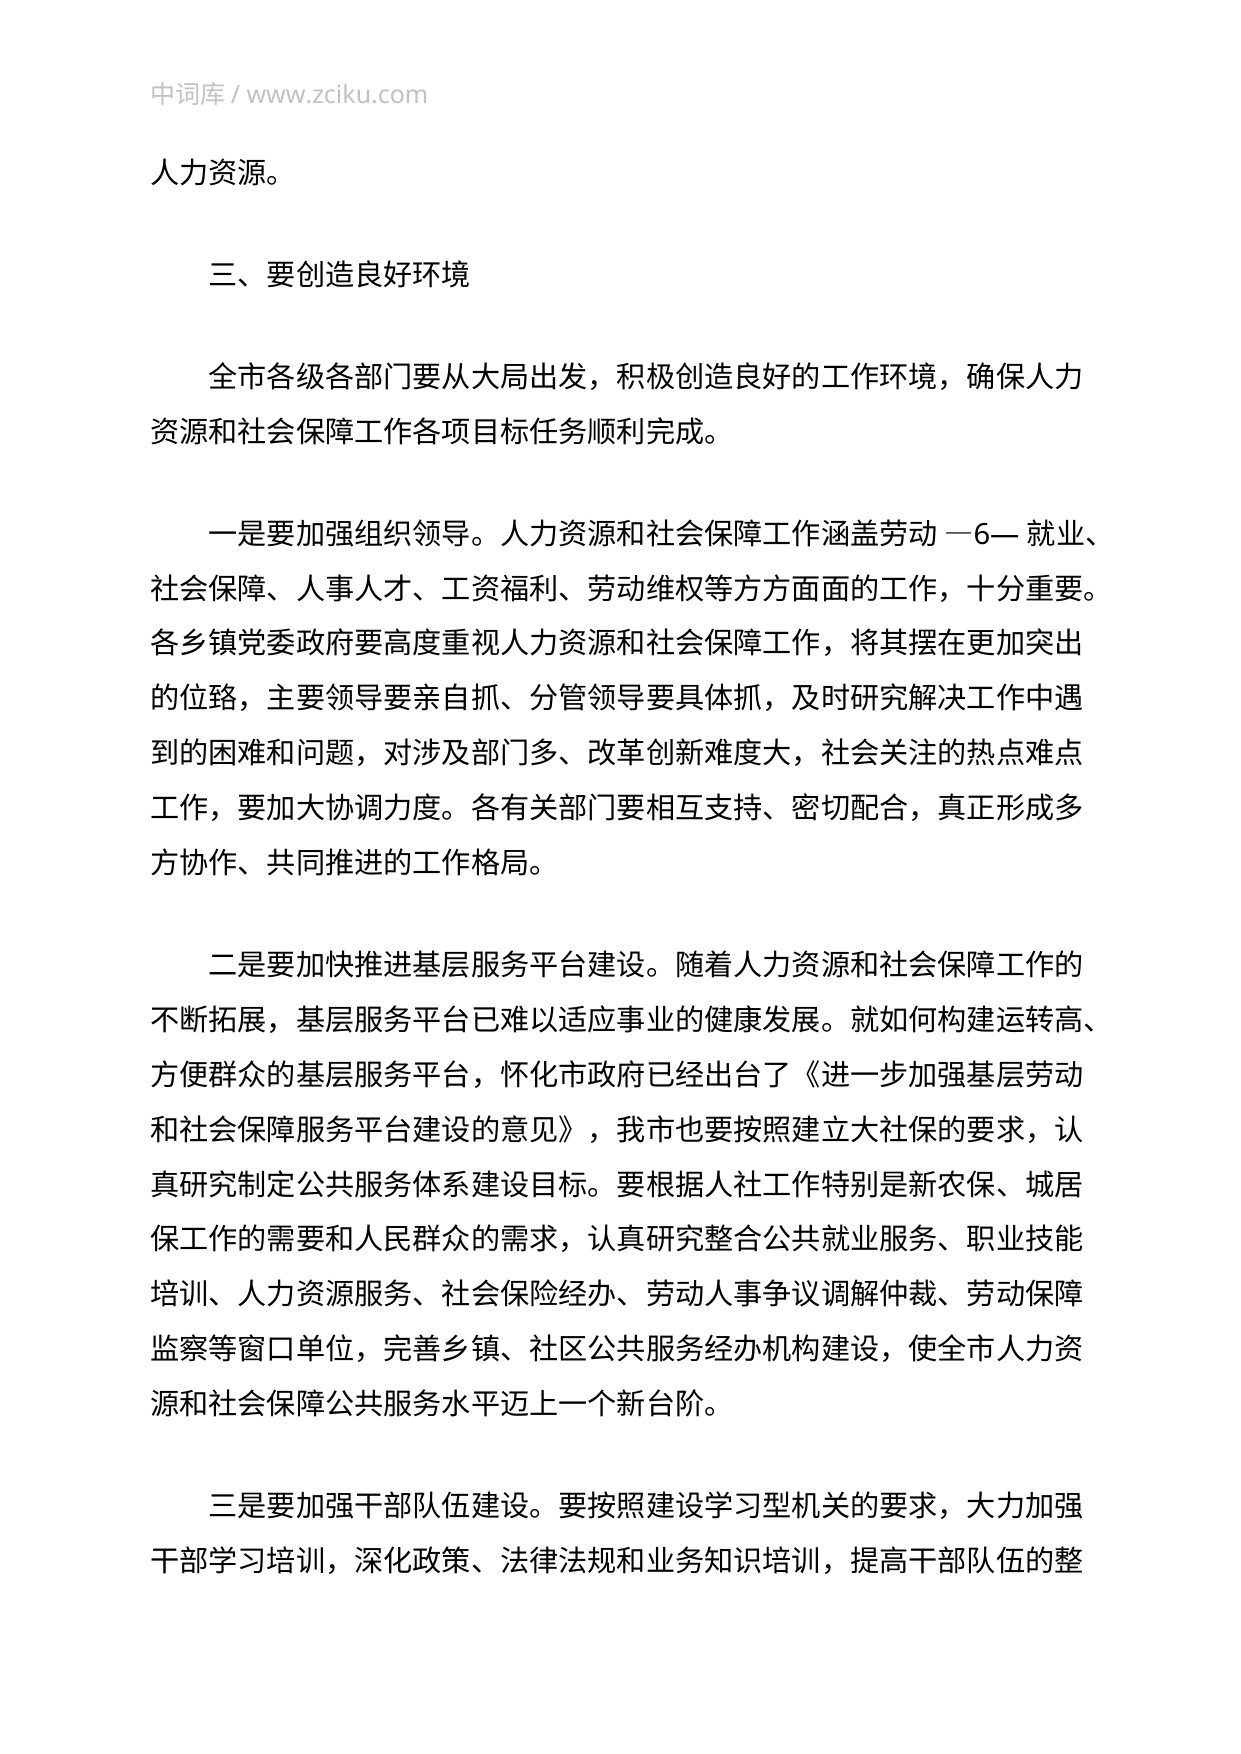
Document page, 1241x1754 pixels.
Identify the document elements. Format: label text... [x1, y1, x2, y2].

text 三、要创造良好环境 [150, 252, 1090, 294]
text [150, 150, 1090, 192]
text 二是要加快推进基层服务平台建设。随着人力资源和社会保障工作的不断拓展，基层服务平台已难以适应事业的健康发展。就如何构建运转高、方便群众的基层服务平台，怀化市政府已经出台了《进一步加强基层劳动和社会保障服务平台建设的意见》，我市也要按照建立大社保的要求，认真研究制定公共服务体系建设目标。要根据人社工作特别是新农保、城居保工作的需要和人民群众的需求，认真研究整合公共就业服务、职业技能培训、人力资源服务、社会保险经办、劳动人事争议调解仲裁、劳动保障监察等窗口单位，完善乡镇、社区公共服务经办机构建设，使全市人力资源和社会保障公共服务水平迈上一个新台阶。 [150, 941, 1090, 1423]
text 全市各级各部门要从大局出发，积极创造良好的工作环境，确保人力资源和社会保障工作各项目标任务顺利完成。 [150, 353, 1090, 451]
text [150, 1482, 1090, 1579]
text 一是要加强组织领导。人力资源和社会保障工作涵盖劳动 —6— 就业、社会保障、人事人才、工资福利、劳动维权等方方面面的工作，十分重要。各乡镇党委政府要高度重视人力资源和社会保障工作，将其摆在更加突出的位臵，主要领导要亲自抓、分管领导要具体抓，及时研究解决工作中遇到的困难和问题，对涉及部门多、改革创新难度大，社会关注的热点难点工作，要加大协调力度。各有关部门要相互支持、密切配合，真正形成多方协作、共同推进的工作格局。 [150, 510, 1090, 882]
